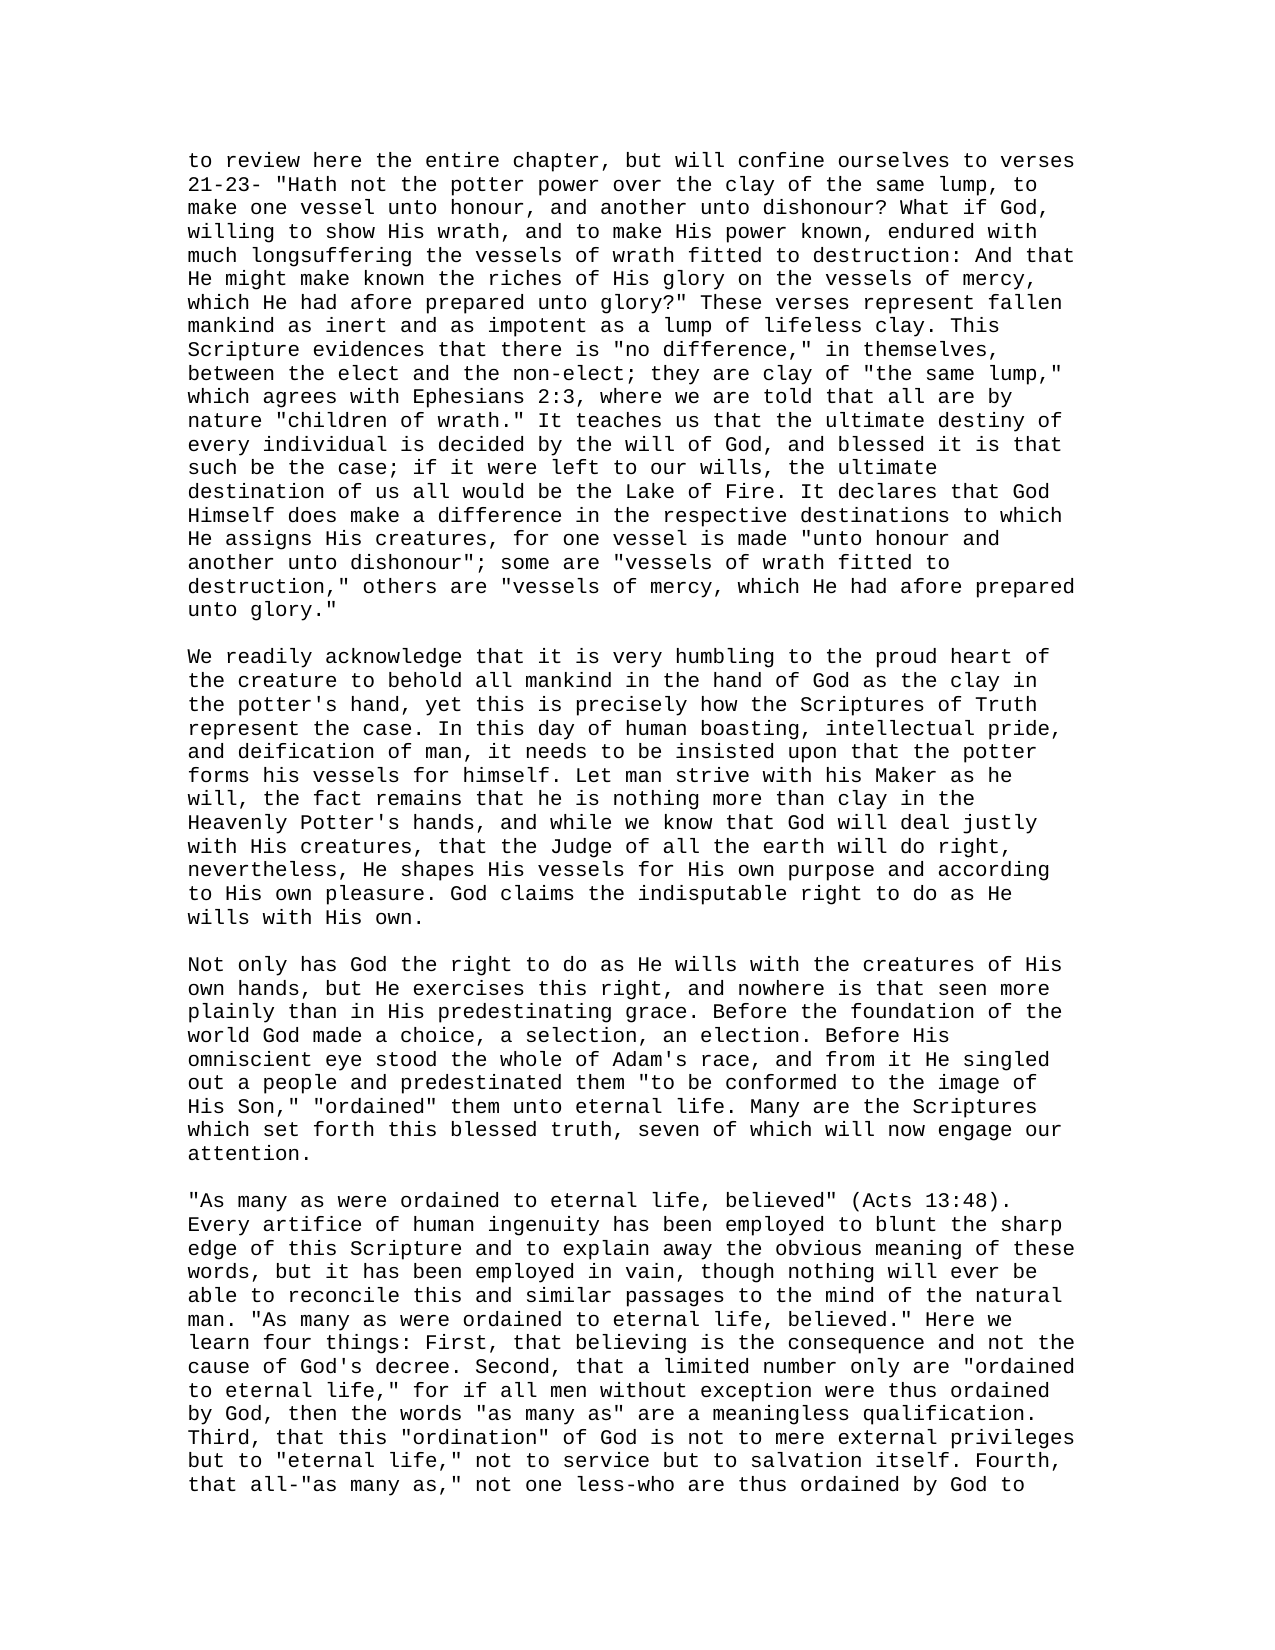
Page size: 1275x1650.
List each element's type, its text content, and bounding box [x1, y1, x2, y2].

text another unto dishonour"; some are "vessels of wrath fitted to [150, 552, 1125, 576]
text will, the fact remains that he is nothing more than clay in the [150, 788, 1125, 812]
text Not only has God the right to do as He wills with the creatures of His [150, 954, 1125, 978]
text every individual is decided by the will of God, and blessed it is that [150, 434, 1125, 457]
text much longsuffering the vessels of wrath fitted to destruction: And that [150, 244, 1125, 268]
text Scripture evidences that there is "no difference," in themselves, [150, 339, 1125, 363]
text make one vessel unto honour, and another unto dishonour? What if God, [150, 197, 1125, 221]
text out a people and predestinated them "to be conformed to the image of [150, 1072, 1125, 1096]
text mankind as inert and as impotent as a lump of lifeless clay. This [150, 316, 1125, 339]
text attention. [150, 1143, 1125, 1167]
text He might make known the riches of His glory on the vessels of mercy, [150, 268, 1125, 292]
text that all-"as many as," not one less-who are thus ordained by God to [150, 1474, 1125, 1498]
text Heavenly Potter's hands, and while we know that God will deal justly [150, 812, 1125, 836]
text nevertheless, He shapes His vessels for His own purpose and according [150, 859, 1125, 883]
text destruction," others are "vessels of mercy, which He had afore prepared [150, 576, 1125, 599]
text man. "As many as were ordained to eternal life, believed." Here we [150, 1309, 1125, 1332]
text represent the case. In this day of human boasting, intellectual pride, [150, 717, 1125, 741]
text the potter's hand, yet this is precisely how the Scriptures of Truth [150, 694, 1125, 717]
text to His own pleasure. God claims the indisputable right to do as He [150, 883, 1125, 907]
text edge of this Scripture and to explain away the obvious meaning of these [150, 1238, 1125, 1261]
text own hands, but He exercises this right, and nowhere is that seen more [150, 978, 1125, 1001]
text able to reconcile this and similar passages to the mind of the natural [150, 1285, 1125, 1309]
text to review here the entire chapter, but will confine ourselves to verses [150, 150, 1125, 174]
text "As many as were ordained to eternal life, believed" (Acts 13:48). [150, 1190, 1125, 1214]
text destination of us all would be the Lake of Fire. It declares that God [150, 481, 1125, 505]
text nature "children of wrath." It teaches us that the ultimate destiny of [150, 410, 1125, 434]
text omniscient eye stood the whole of Adam's race, and from it He singled [150, 1048, 1125, 1072]
text world God made a choice, a selection, an election. Before His [150, 1025, 1125, 1048]
text Himself does make a difference in the respective destinations to which [150, 505, 1125, 528]
text He assigns His creatures, for one vessel is made "unto honour and [150, 528, 1125, 552]
text cause of God's decree. Second, that a limited number only are "ordained [150, 1356, 1125, 1379]
text wills with His own. [150, 907, 1125, 930]
text words, but it has been employed in vain, though nothing will ever be [150, 1261, 1125, 1285]
text willing to show His wrath, and to make His power known, endured with [150, 221, 1125, 244]
text by God, then the words "as many as" are a meaningless qualification. [150, 1403, 1125, 1427]
text unto glory." [150, 599, 1125, 623]
text and deification of man, it needs to be insisted upon that the potter [150, 741, 1125, 765]
text Third, that this "ordination" of God is not to mere external privileges [150, 1427, 1125, 1451]
text the creature to behold all mankind in the hand of God as the clay in [150, 670, 1125, 694]
text Every artifice of human ingenuity has been employed to blunt the sharp [150, 1214, 1125, 1238]
text but to "eternal life," not to service but to salvation itself. Fourth, [150, 1451, 1125, 1474]
text which He had afore prepared unto glory?" These verses represent fallen [150, 292, 1125, 316]
text We readily acknowledge that it is very humbling to the proud heart of [150, 647, 1125, 670]
text which set forth this blessed truth, seven of which will now engage our [150, 1119, 1125, 1143]
text plainly than in His predestinating grace. Before the foundation of the [150, 1001, 1125, 1025]
text which agrees with Ephesians 2:3, where we are told that all are by [150, 386, 1125, 410]
text learn four things: First, that believing is the consequence and not the [150, 1332, 1125, 1356]
text to eternal life," for if all men without exception were thus ordained [150, 1379, 1125, 1403]
text with His creatures, that the Judge of all the earth will do right, [150, 836, 1125, 859]
text His Son," "ordained" them unto eternal life. Many are the Scriptures [150, 1096, 1125, 1119]
text between the elect and the non-elect; they are clay of "the same lump," [150, 363, 1125, 386]
text 21-23- "Hath not the potter power over the clay of the same lump, to [150, 174, 1125, 197]
text forms his vessels for himself. Let man strive with his Maker as he [150, 765, 1125, 788]
text such be the case; if it were left to our wills, the ultimate [150, 457, 1125, 481]
